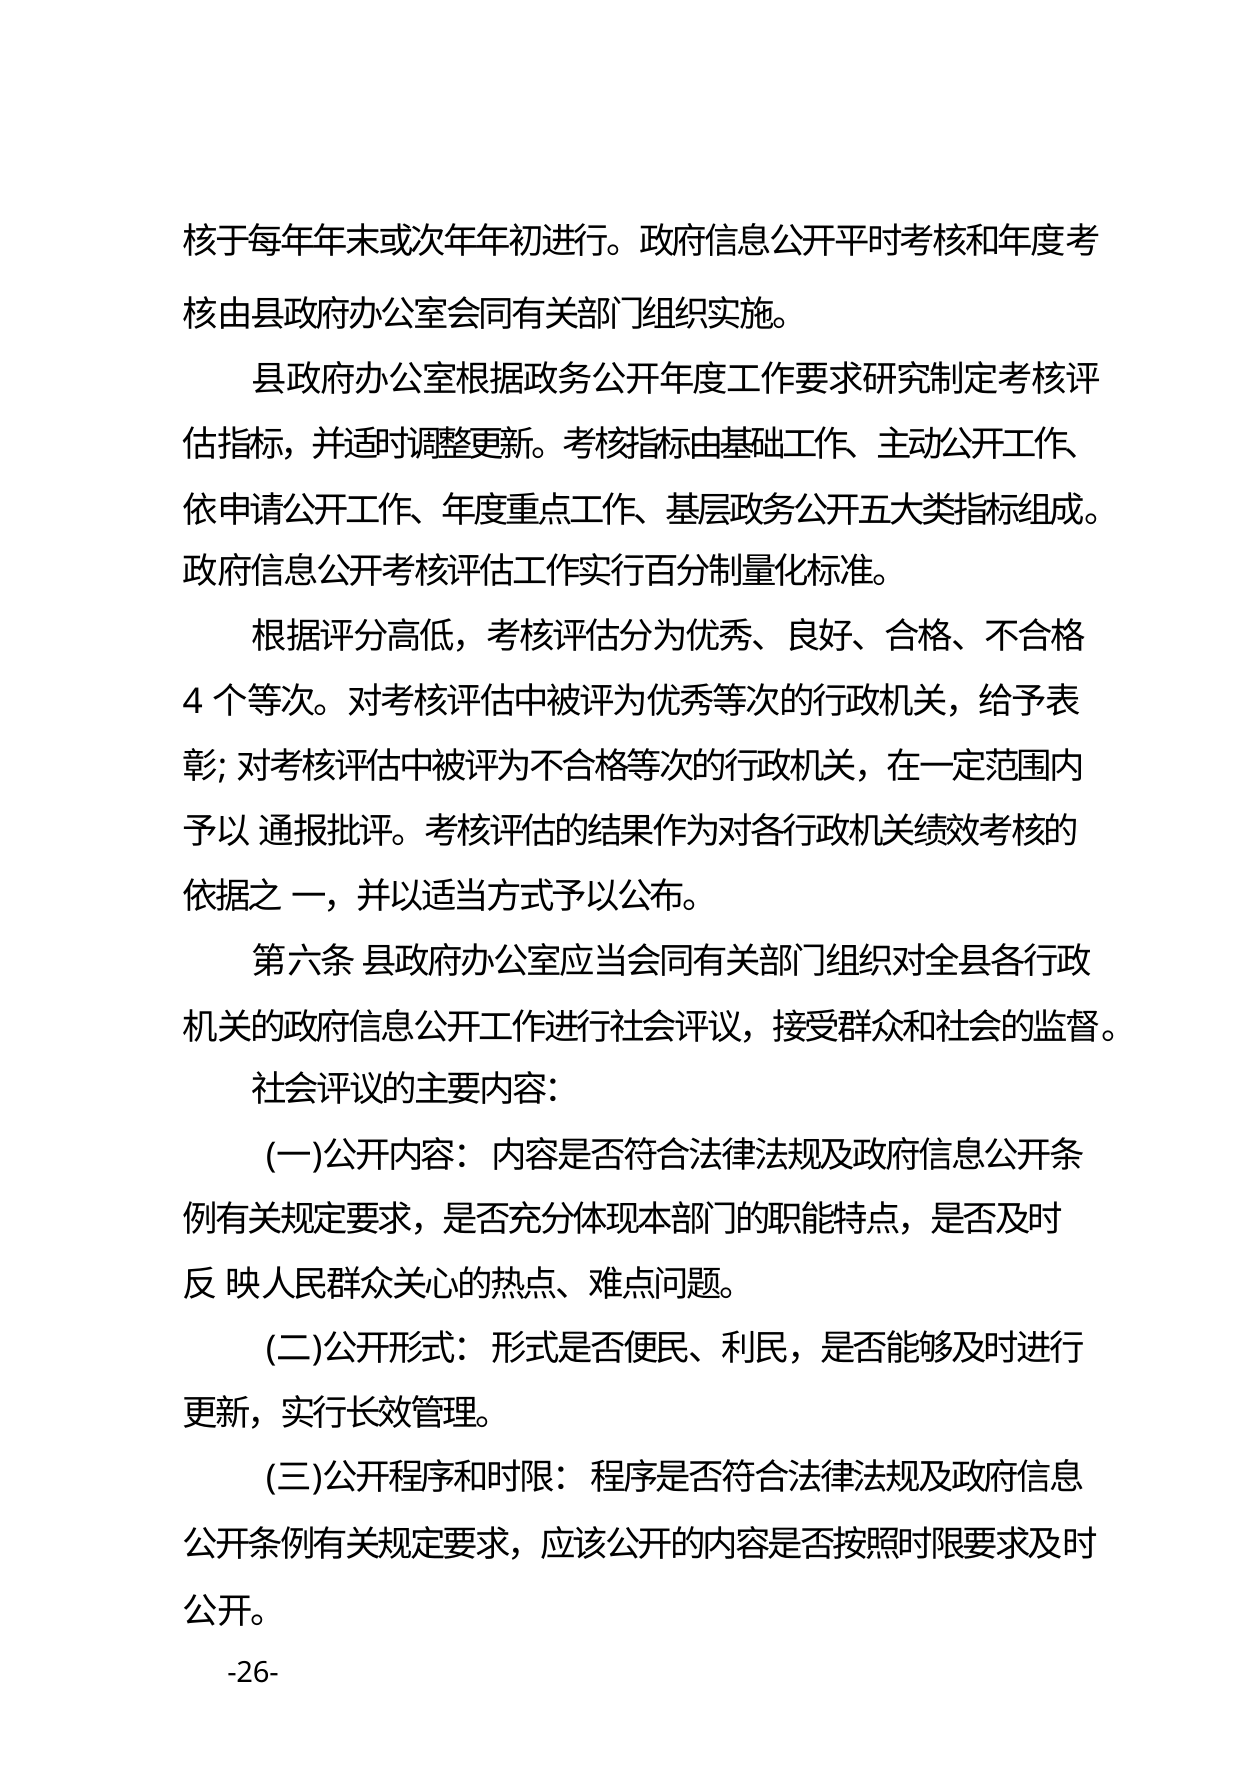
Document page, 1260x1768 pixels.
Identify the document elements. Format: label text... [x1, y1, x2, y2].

text 核于每年年末或次年年初进行。政府信息公开平时考核和年度考 [182, 230, 1126, 289]
text (一)公开内容： 内容是否符合法律法规及政府信息公开条 例有关规定要求，是否充分体现本部门的职能特点，是否及时反 映人民群众关心的热点、难点问题。 [182, 1126, 1097, 1306]
text 第六条 县政府办公室应当会同有关部门组织对全县各行政 机关的政府信息公开工作进行社会评议，接受群众和社会的监督。 [182, 932, 1126, 1049]
text (二)公开形式： 形式是否便民、利民，是否能够及时进行 更新，实行长效管理。 [182, 1320, 1097, 1436]
text 核由县政府办公室会同有关部门组织实施。 [182, 289, 1126, 336]
text 根据评分高低，考核评估分为优秀、良好、合格、不合格4 个等次。对考核评估中被评为优秀等次的行政机关，给予表彰; 对考核评估中被评为不合格等次的行政机关，在一定范围内予以 通报批评。考核评估的结果作为对各行政机关绩效考核的依据之 一，并以适当方式予以公布。 [182, 607, 1096, 919]
text (三)公开程序和时限： 程序是否符合法律法规及政府信息 公开条例有关规定要求，应该公开的内容是否按照时限要求及时 公开。 [182, 1449, 1098, 1633]
text 社会评议的主要内容： [251, 1063, 1126, 1111]
text 政府信息公开考核评估工作实行百分制量化标准。 [182, 547, 1126, 593]
text 县政府办公室根据政务公开年度工作要求研究制定考核评 估指标，并适时调整更新。考核指标由基础工作、主动公开工作、 依申请公开工作、年度重点工作、基层政务公开五大类指标组成。 [182, 350, 1108, 532]
